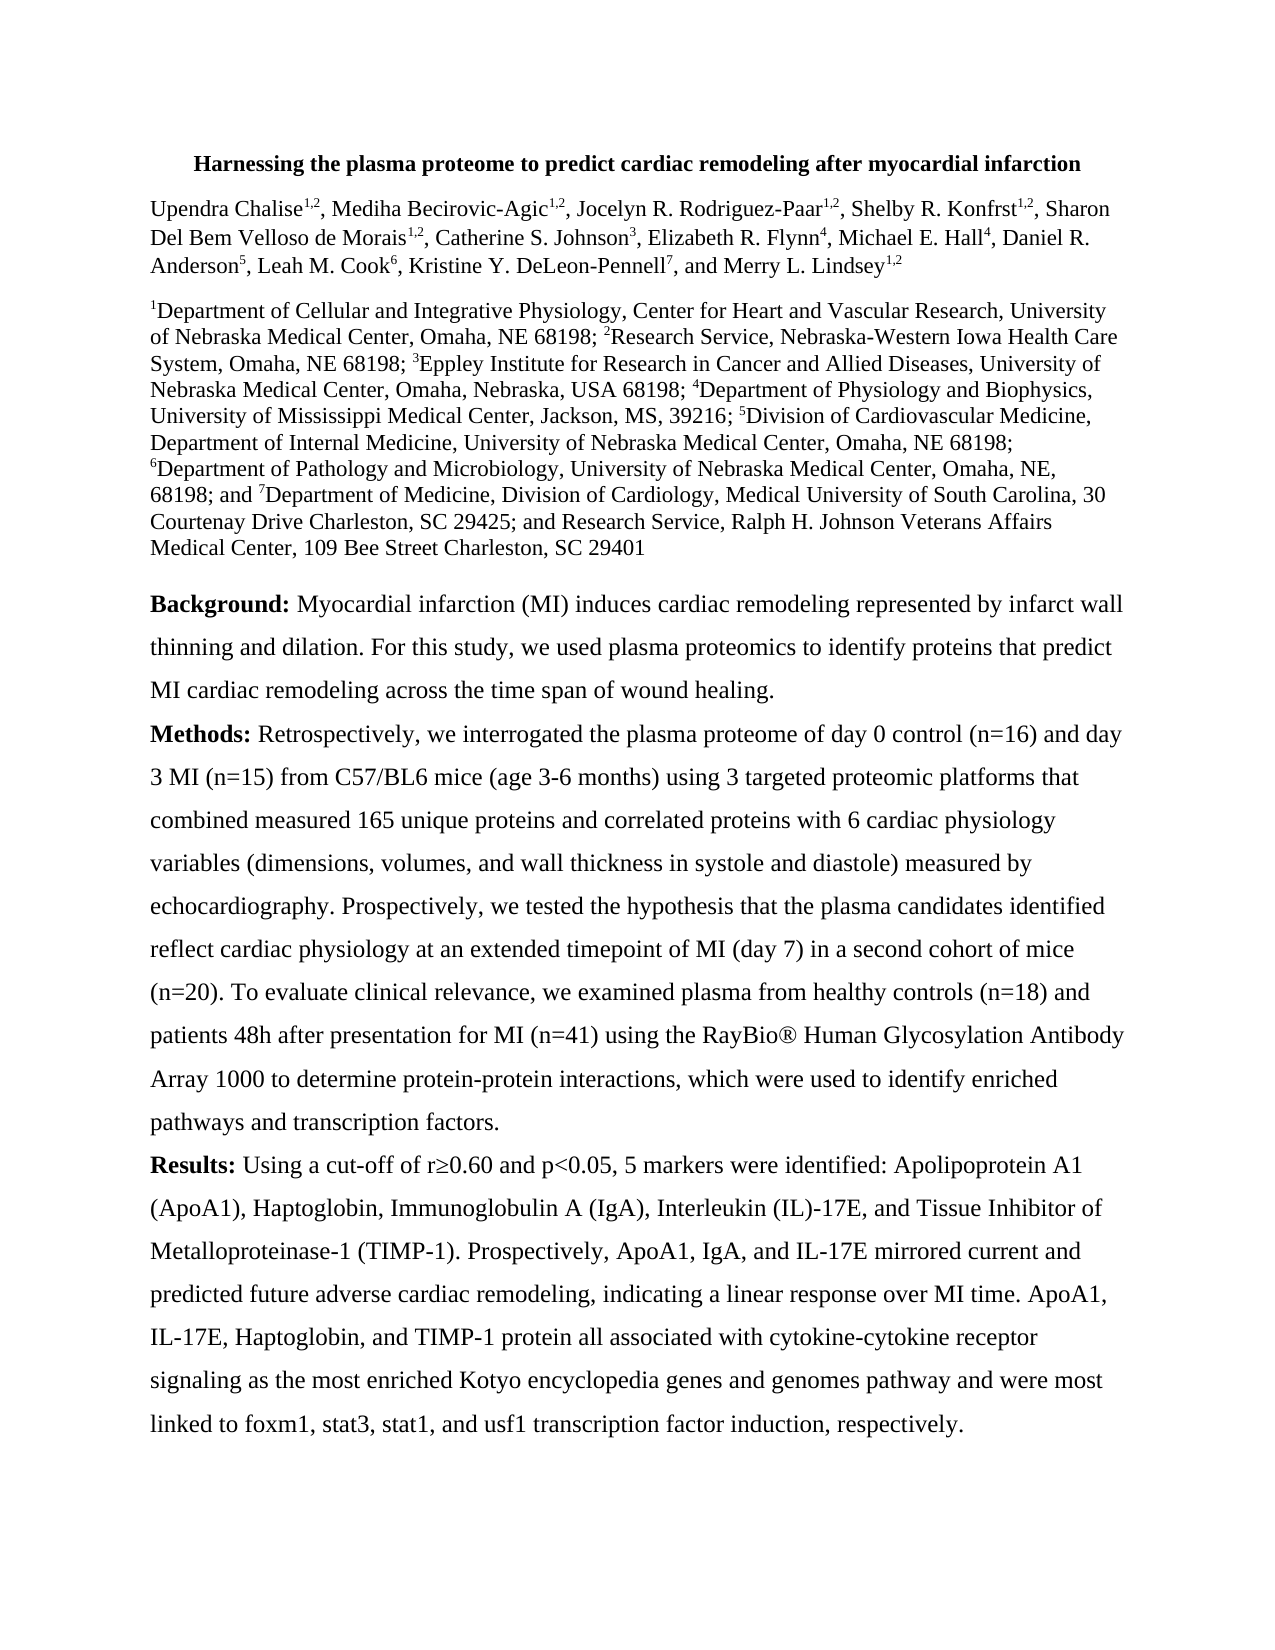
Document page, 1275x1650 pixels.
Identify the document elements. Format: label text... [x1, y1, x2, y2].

text Harnessing the plasma proteome to predict cardiac remodeling after myocardial infarction [150, 150, 1125, 176]
text Results: Using a cut-off of r≥0.60 and p<0.05, 5 markers were identified: Apolipoprotein A1 (ApoA1), Haptoglobin, Immunoglobulin A (IgA), Interleukin (IL)-17E, and Tissue Inhibitor of Metalloproteinase-1 (TIMP-1). Prospectively, ApoA1, IgA, and IL-17E mirrored current and predicted future adverse cardiac remodeling, indicating a linear response over MI time. ApoA1, IL-17E, Haptoglobin, and TIMP-1 protein all associated with cytokine-cytokine receptor signaling as the most enriched Kotyo encyclopedia genes and genomes pathway and were most linked to foxm1, stat3, stat1, and usf1 transcription factor induction, respectively. [150, 1150, 1125, 1437]
text Background: Myocardial infarction (MI) induces cardiac remodeling represented by infarct wall thinning and dilation. For this study, we used plasma proteomics to identify proteins that predict MI cardiac remodeling across the time span of wound healing. [150, 589, 1125, 704]
text Upendra Chalise1,2, Mediha Becirovic-Agic1,2, Jocelyn R. Rodriguez-Paar1,2, Shelby R. Konfrst1,2, Sharon Del Bem Velloso de Morais1,2, Catherine S. Johnson3, Elizabeth R. Flynn4, Michael E. Hall4, Daniel R. Anderson5, Leah M. Cook6, Kristine Y. DeLeon-Pennell7, and Merry L. Lindsey1,2 [150, 195, 1125, 278]
text 1Department of Cellular and Integrative Physiology, Center for Heart and Vascular Research, University of Nebraska Medical Center, Omaha, NE 68198; 2Research Service, Nebraska-Western Iowa Health Care System, Omaha, NE 68198; 3Eppley Institute for Research in Cancer and Allied Diseases, University of Nebraska Medical Center, Omaha, Nebraska, USA 68198; 4Department of Physiology and Biophysics, University of Mississippi Medical Center, Jackson, MS, 39216; 5Division of Cardiovascular Medicine, Department of Internal Medicine, University of Nebraska Medical Center, Omaha, NE 68198; 6Department of Pathology and Microbiology, University of Nebraska Medical Center, Omaha, NE, 68198; and 7Department of Medicine, Division of Cardiology, Medical University of South Carolina, 30 Courtenay Drive Charleston, SC 29425; and Research Service, Ralph H. Johnson Veterans Affairs Medical Center, 109 Bee Street Charleston, SC 29401 [150, 297, 1125, 561]
text Methods: Retrospectively, we interrogated the plasma proteome of day 0 control (n=16) and day 3 MI (n=15) from C57/BL6 mice (age 3-6 months) using 3 targeted proteomic platforms that combined measured 165 unique proteins and correlated proteins with 6 cardiac physiology variables (dimensions, volumes, and wall thickness in systole and diastole) measured by echocardiography. Prospectively, we tested the hypothesis that the plasma candidates identified reflect cardiac physiology at an extended timepoint of MI (day 7) in a second cohort of mice (n=20). To evaluate clinical relevance, we examined plasma from healthy controls (n=18) and patients 48h after presentation for MI (n=41) using the RayBio® Human Glycosylation Antibody Array 1000 to determine protein-protein interactions, which were used to identify enriched pathways and transcription factors. [150, 719, 1125, 1136]
